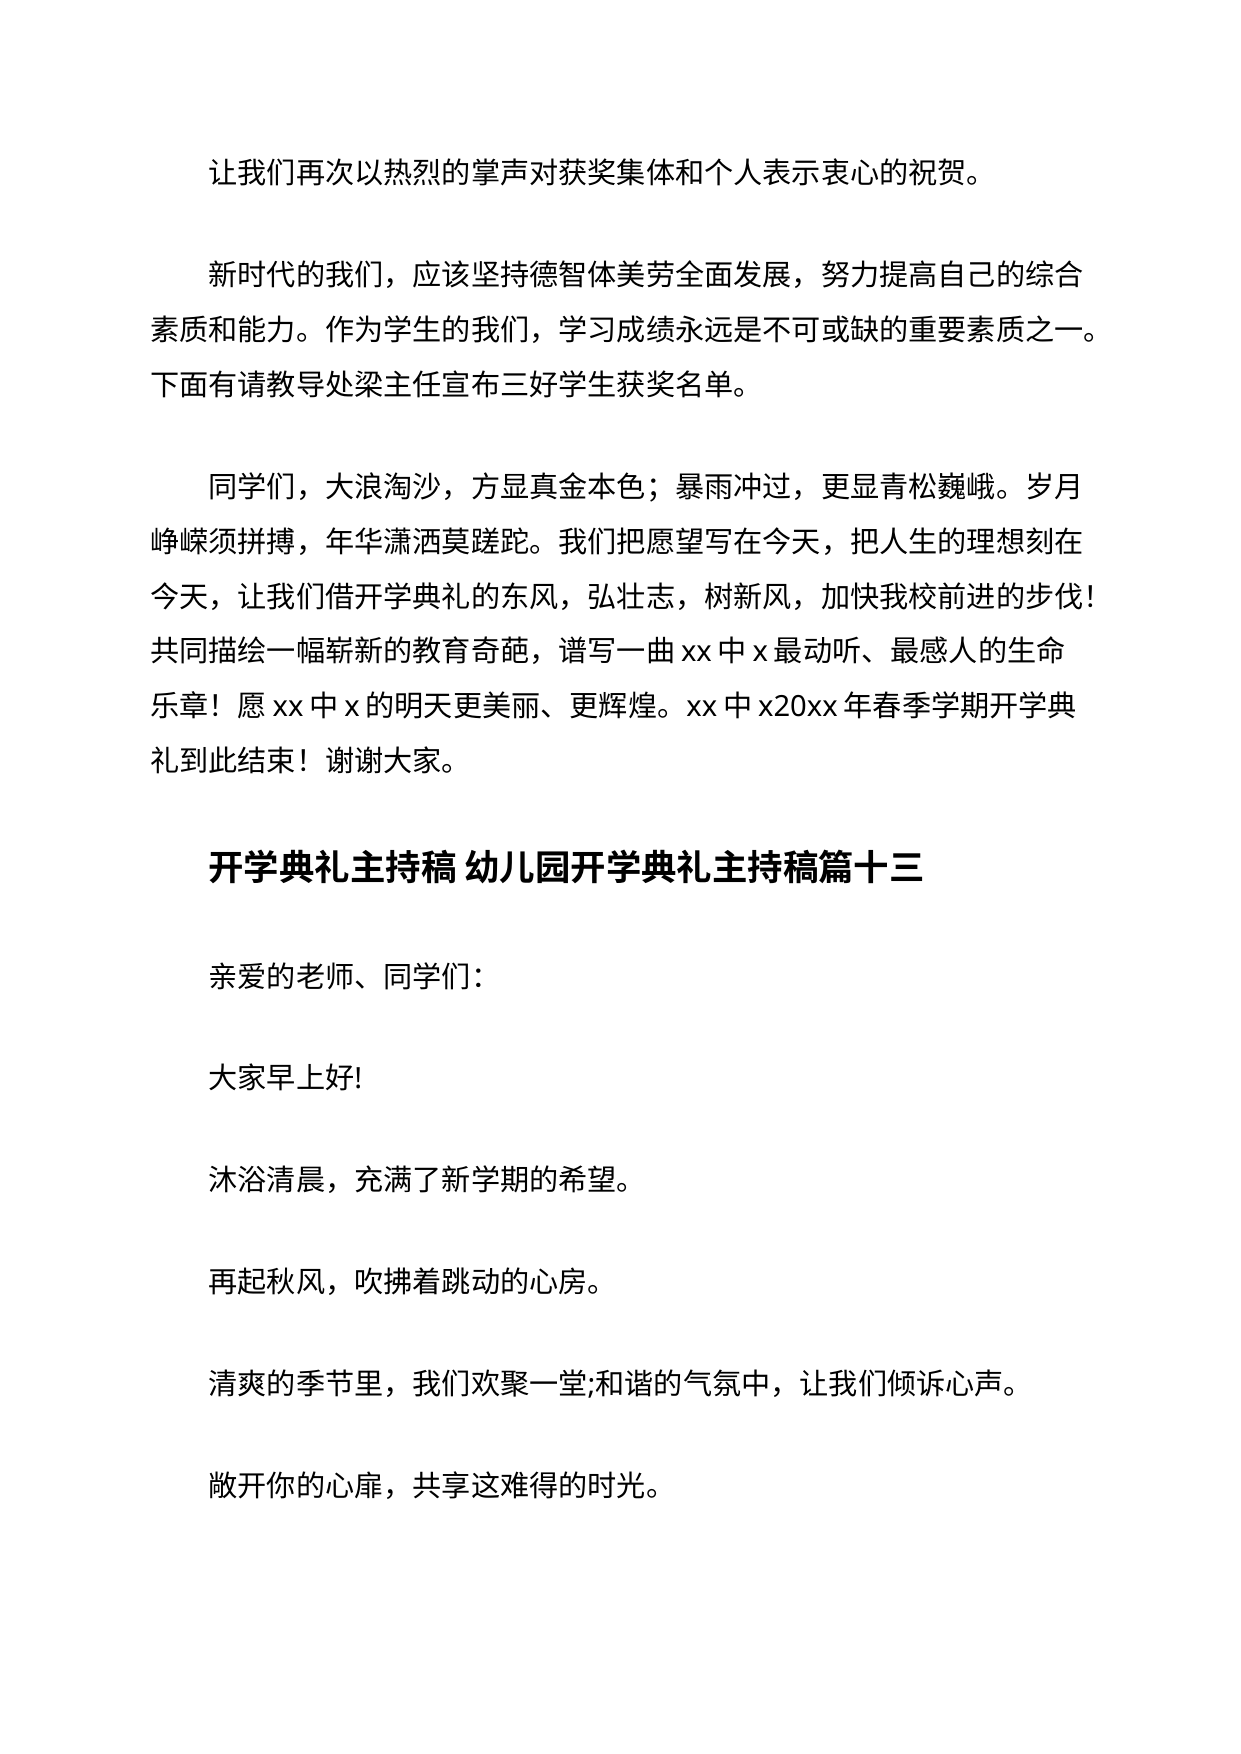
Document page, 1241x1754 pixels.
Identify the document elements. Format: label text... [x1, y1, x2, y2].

text 新时代的我们，应该坚持德智体美劳全面发展，努力提高自己的综合素质和能力。作为学生的我们，学习成绩永远是不可或缺的重要素质之一。下面有请教导处梁主任宣布三好学生获奖名单。 [150, 252, 1090, 404]
text 再起秋风，吹拂着跳动的心房。 [150, 1259, 1090, 1301]
text 清爽的季节里，我们欢聚一堂;和谐的气氛中，让我们倾诉心声。 [150, 1361, 1090, 1403]
text 开学典礼主持稿 幼儿园开学典礼主持稿篇十三 [150, 840, 1090, 891]
text 大家早上好! [150, 1055, 1090, 1097]
text 敞开你的心扉，共享这难得的时光。 [150, 1462, 1090, 1505]
text 亲爱的老师、同学们： [150, 953, 1090, 996]
text 让我们再次以热烈的掌声对获奖集体和个人表示衷心的祝贺。 [150, 150, 1090, 192]
text 同学们，大浪淘沙，方显真金本色；暴雨冲过，更显青松巍峨。岁月峥嵘须拼搏，年华潇洒莫蹉跎。我们把愿望写在今天，把人生的理想刻在今天，让我们借开学典礼的东风，弘壮志，树新风，加快我校前进的步伐！共同描绘一幅崭新的教育奇葩，谱写一曲xx中x最动听、最感人的生命乐章！愿xx中x的明天更美丽、更辉煌。xx中x20xx年春季学期开学典礼到此结束！谢谢大家。 [150, 463, 1090, 780]
text 沐浴清晨，充满了新学期的希望。 [150, 1157, 1090, 1199]
